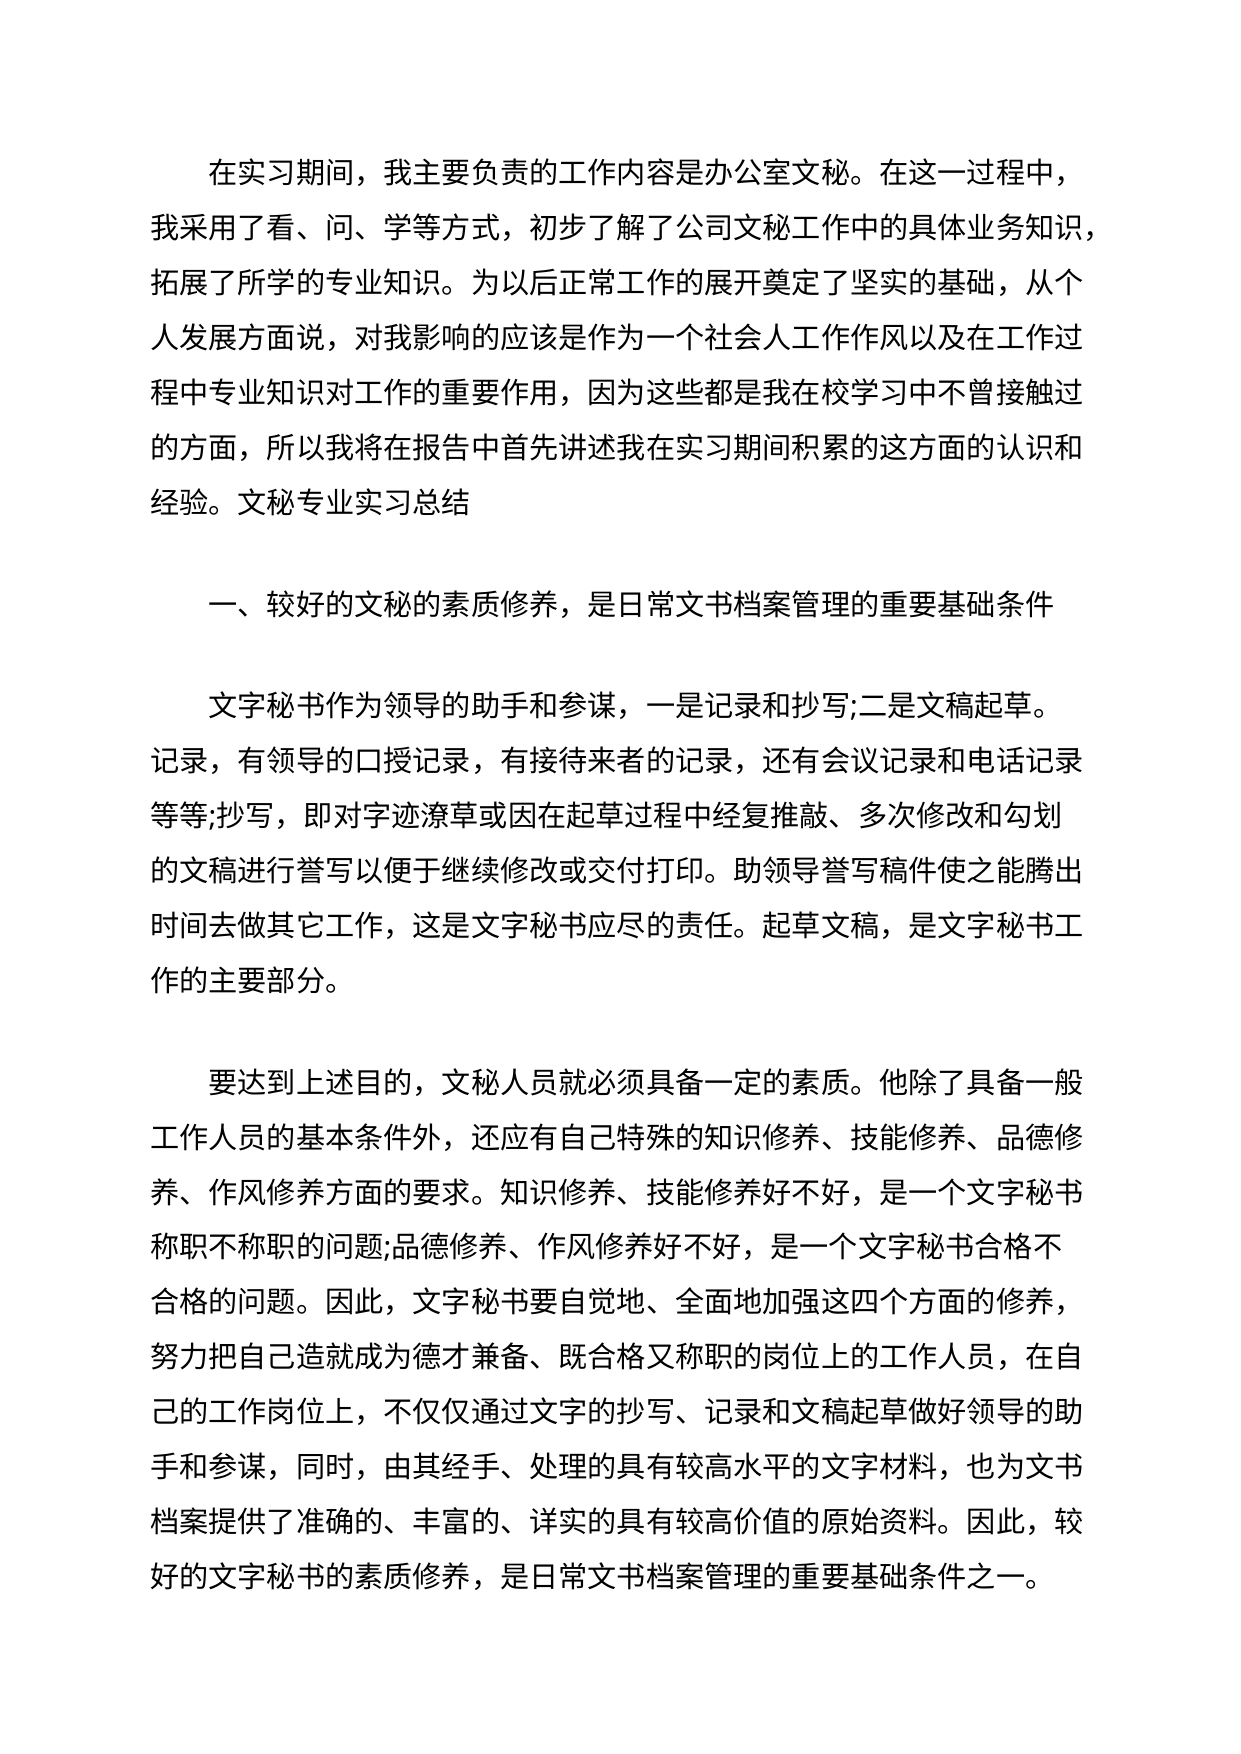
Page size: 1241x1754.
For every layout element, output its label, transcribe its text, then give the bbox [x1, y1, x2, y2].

text 一、较好的文秘的素质修养，是日常文书档案管理的重要基础条件 [150, 581, 1090, 623]
text 在实习期间，我主要负责的工作内容是办公室文秘。在这一过程中，我采用了看、问、学等方式，初步了解了公司文秘工作中的具体业务知识，拓展了所学的专业知识。为以后正常工作的展开奠定了坚实的基础，从个人发展方面说，对我影响的应该是作为一个社会人工作作风以及在工作过程中专业知识对工作的重要作用，因为这些都是我在校学习中不曾接触过的方面，所以我将在报告中首先讲述我在实习期间积累的这方面的认识和经验。文秘专业实习总结 [150, 150, 1090, 522]
text 文字秘书作为领导的助手和参谋，一是记录和抄写;二是文稿起草。记录，有领导的口授记录，有接待来者的记录，还有会议记录和电话记录等等;抄写，即对字迹潦草或因在起草过程中经复推敲、多次修改和勾划的文稿进行誉写以便于继续修改或交付打印。助领导誉写稿件使之能腾出时间去做其它工作，这是文字秘书应尽的责任。起草文稿，是文字秘书工作的主要部分。 [150, 683, 1090, 1000]
text 要达到上述目的，文秘人员就必须具备一定的素质。他除了具备一般工作人员的基本条件外，还应有自己特殊的知识修养、技能修养、品德修养、作风修养方面的要求。知识修养、技能修养好不好，是一个文字秘书称职不称职的问题;品德修养、作风修养好不好，是一个文字秘书合格不合格的问题。因此，文字秘书要自觉地、全面地加强这四个方面的修养，努力把自己造就成为德才兼备、既合格又称职的岗位上的工作人员，在自己的工作岗位上，不仅仅通过文字的抄写、记录和文稿起草做好领导的助手和参谋，同时，由其经手、处理的具有较高水平的文字材料，也为文书档案提供了准确的、丰富的、详实的具有较高价值的原始资料。因此，较好的文字秘书的素质修养，是日常文书档案管理的重要基础条件之一。 [150, 1059, 1090, 1596]
